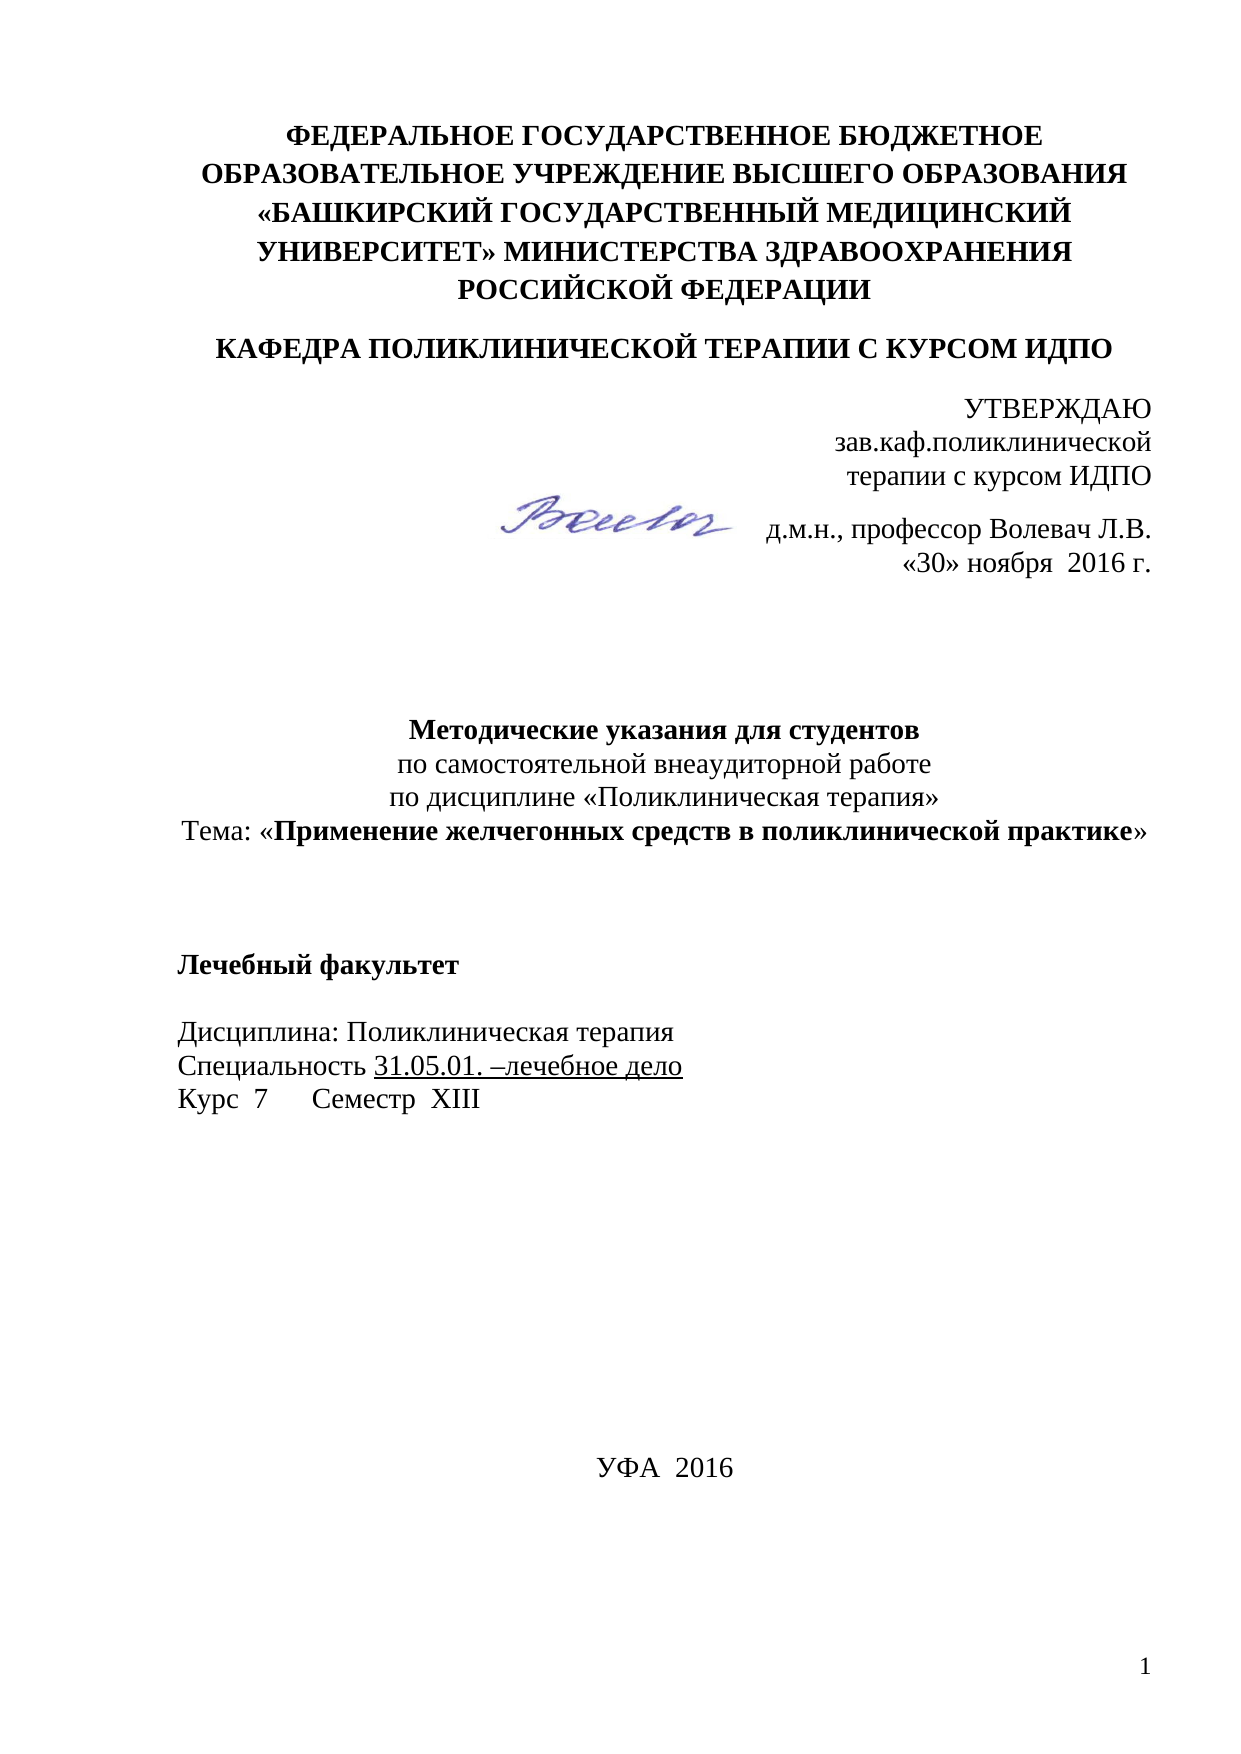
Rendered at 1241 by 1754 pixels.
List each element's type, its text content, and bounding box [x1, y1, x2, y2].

text Тема: «Применение желчегонных средств в поликлинической практике» [177, 813, 1152, 847]
text Курс 7 Семестр XIII [177, 1081, 1152, 1115]
text УТВЕРЖДАЮ [177, 391, 1152, 424]
text Лечебный факультет [177, 947, 1152, 981]
text Дисциплина: Поликлиническая терапия [177, 1014, 1152, 1048]
text «30» ноября 2016 г. [177, 545, 1152, 578]
text Специальность 31.05.01. –лечебное дело [177, 1048, 1152, 1081]
text Кафедра поликлинической терапии с курсом идпо [177, 332, 1152, 365]
text ФЕДЕРАЛЬНОЕ Государственное БЮДЖЕТНОЕ образовательное учреждение высшего образования «Башкирский государственный медицинский университет» МинистерствА здравоохранениЯ РОССИЙСКОЙ ФЕДЕРАЦИИ [177, 118, 1152, 306]
picture [485, 491, 738, 539]
text Методические указания для студентов [177, 712, 1152, 746]
text д.м.н., профессор Волевач Л.В. [177, 492, 1152, 545]
text по дисциплине «Поликлиническая терапия» [177, 779, 1152, 813]
text УФА 2016 [177, 1450, 1152, 1484]
text по самостоятельной внеаудиторной работе [177, 746, 1152, 779]
text терапии с курсом ИДПО [177, 458, 1152, 492]
text зав.каф.поликлинической [177, 424, 1152, 458]
